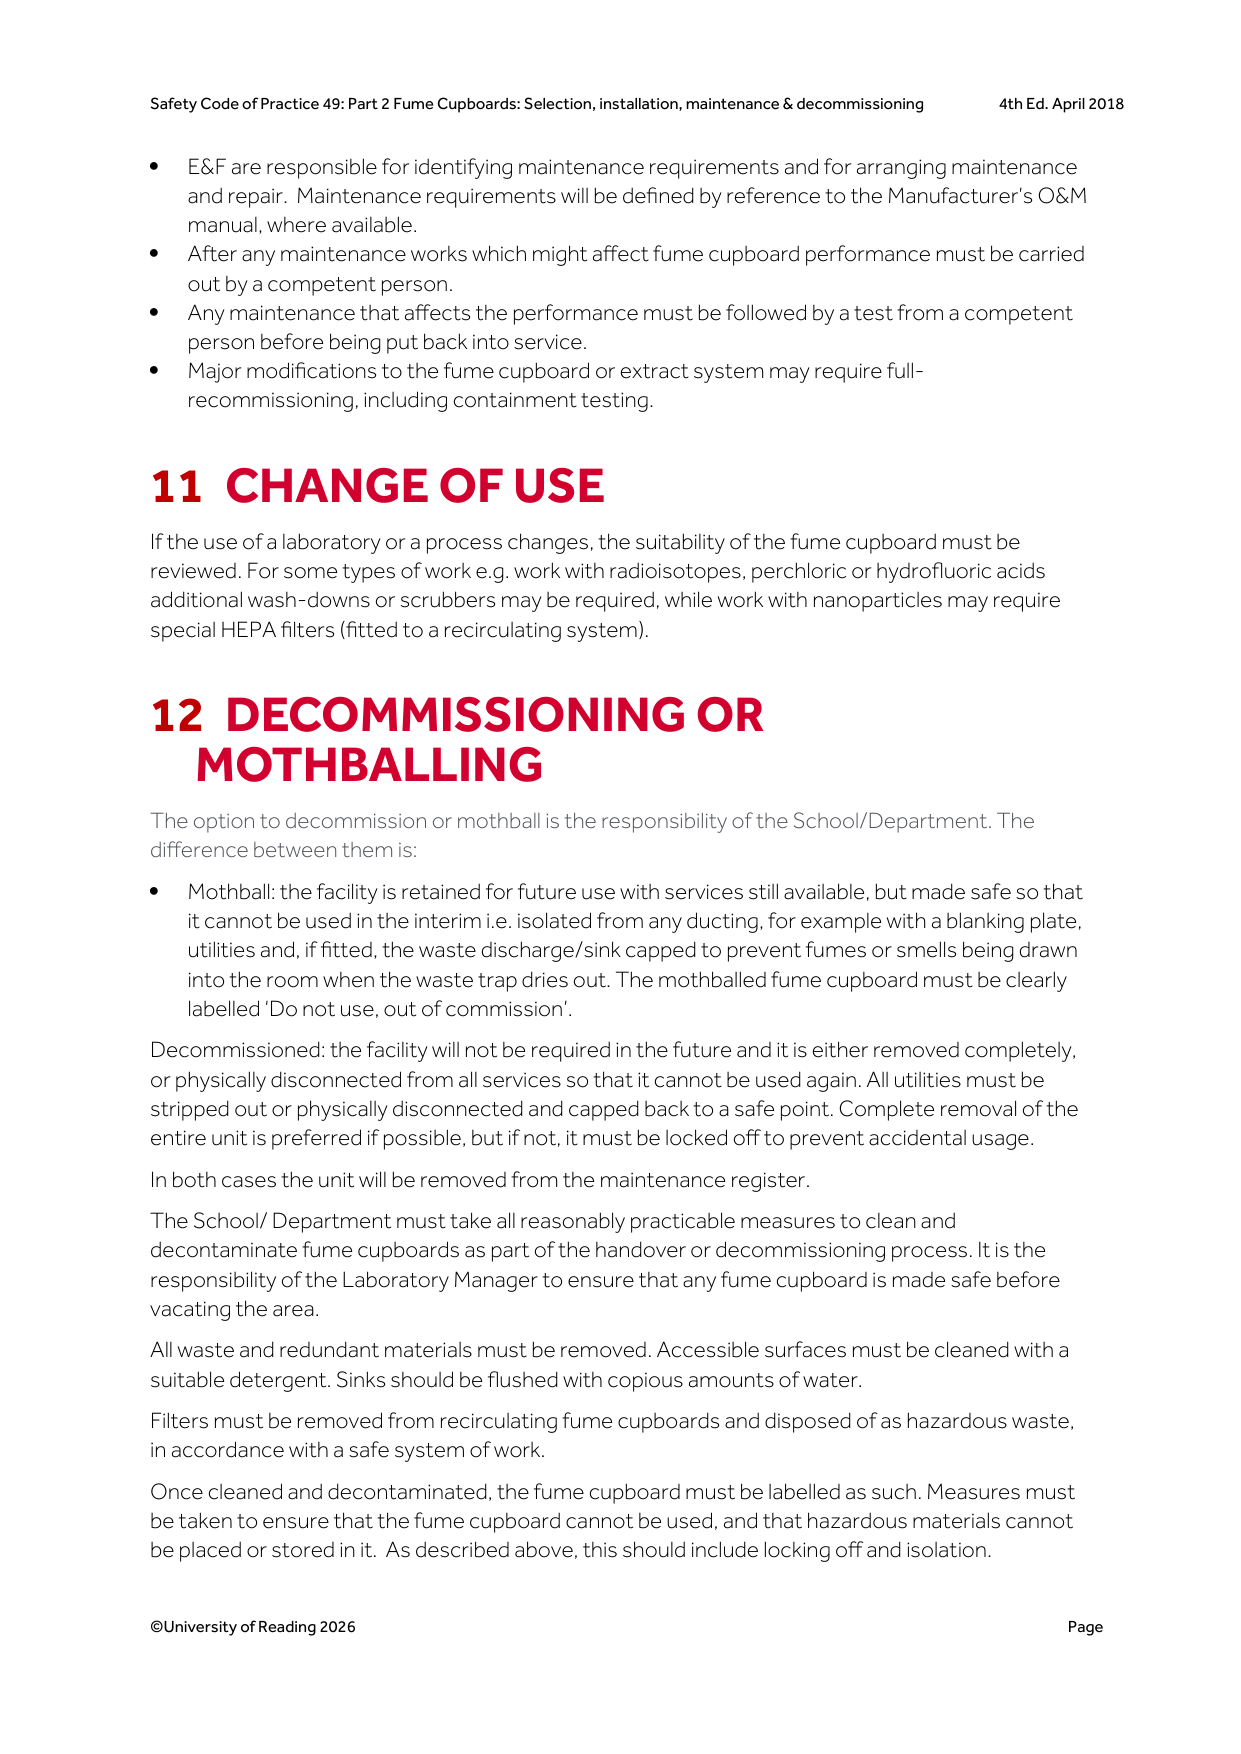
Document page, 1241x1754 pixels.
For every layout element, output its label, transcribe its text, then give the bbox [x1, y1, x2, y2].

subtitle Change of use [150, 462, 1090, 512]
text Filters must be removed from recirculating fume cupboards and disposed of as hazardous waste, in accordance with a safe system of work. [150, 1404, 1090, 1462]
text The School/ Department must take all reasonably practicable measures to clean and decontaminate fume cupboards as part of the handover or decommissioning process. It is the responsibility of the Laboratory Manager to ensure that any fume cupboard is made safe before vacating the area. [150, 1204, 1090, 1321]
list Any maintenance that affects the performance must be followed by a test from a competent person before being put back into service. [150, 296, 1090, 354]
list After any maintenance works which might affect fume cupboard performance must be carried out by a competent person. [150, 237, 1090, 296]
list Major modifications to the fume cupboard or extract system may require full-recommissioning, including containment testing. [150, 354, 1090, 412]
text Once cleaned and decontaminated, the fume cupboard must be labelled as such. Measures must be taken to ensure that the fume cupboard cannot be used, and that hazardous materials cannot be placed or stored in it. As described above, this should include locking off and isolation. [150, 1475, 1090, 1562]
text All waste and redundant materials must be removed. Accessible surfaces must be cleaned with a suitable detergent. Sinks should be flushed with copious amounts of water. [150, 1333, 1090, 1392]
text If the use of a laboratory or a process changes, the suitability of the fume cupboard must be reviewed. For some types of work e.g. work with radioisotopes, perchloric or hydrofluoric acids additional wash-downs or scrubbers may be required, while work with nanoparticles may require special HEPA filters (fitted to a recirculating system). [150, 525, 1090, 642]
list Mothball: the facility is retained for future use with services still available, but made safe so that it cannot be used in the interim i.e. isolated from any ducting, for example with a blanking plate, utilities and, if fitted, the waste discharge/sink capped to prevent fumes or smells being drawn into the room when the waste trap dries out. The mothballed fume cupboard must be clearly labelled ‘Do not use, out of commission’. [150, 875, 1090, 1021]
subtitle Decommissioning or mothballing [150, 692, 1090, 792]
list E&F are responsible for identifying maintenance requirements and for arranging maintenance and repair. Maintenance requirements will be defined by reference to the Manufacturer’s O&M manual, where available. [150, 150, 1090, 237]
text In both cases the unit will be removed from the maintenance register. [150, 1162, 1090, 1192]
text The option to decommission or mothball is the responsibility of the School/Department. The difference between them is: [150, 804, 1090, 862]
text Decommissioned: the facility will not be required in the future and it is either removed completely, or physically disconnected from all services so that it cannot be used again. All utilities must be stripped out or physically disconnected and capped back to a safe point. Complete removal of the entire unit is preferred if possible, but if not, it must be locked off to prevent accidental usage. [150, 1033, 1090, 1150]
